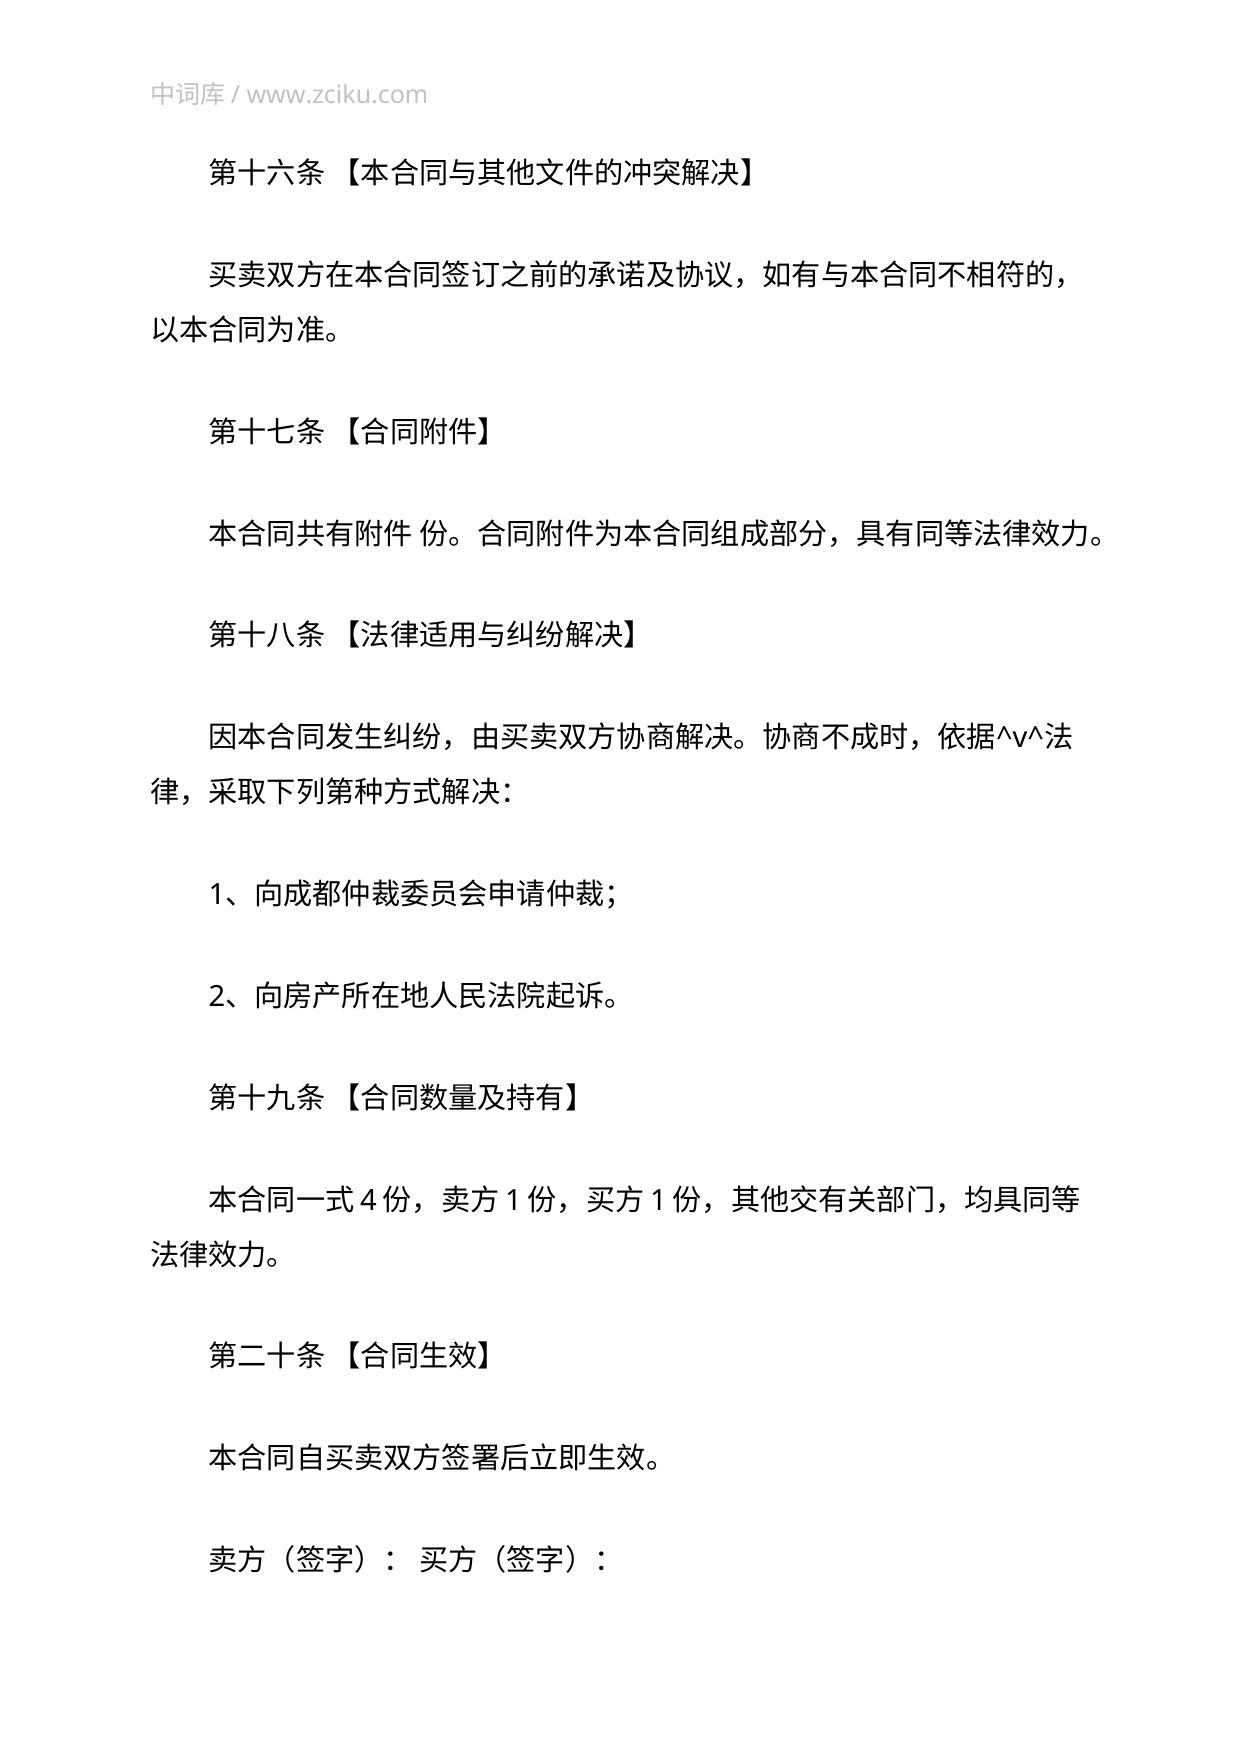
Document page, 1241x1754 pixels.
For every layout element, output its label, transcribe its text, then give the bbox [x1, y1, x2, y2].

text 本合同一式4份，卖方1份，买方1份，其他交有关部门，均具同等法律效力。 [150, 1176, 1090, 1273]
text 卖方（签字）： 买方（签字）： [150, 1537, 1090, 1579]
text 第十八条 【法律适用与纠纷解决】 [150, 612, 1090, 654]
text 本合同自买卖双方签署后立即生效。 [150, 1435, 1090, 1477]
text 1、向成都仲裁委员会申请仲裁； [150, 871, 1090, 913]
text 本合同共有附件 份。合同附件为本合同组成部分，具有同等法律效力。 [150, 510, 1090, 552]
text 买卖双方在本合同签订之前的承诺及协议，如有与本合同不相符的，以本合同为准。 [150, 252, 1090, 349]
text 第十七条 【合同附件】 [150, 408, 1090, 451]
text 第二十条 【合同生效】 [150, 1333, 1090, 1375]
text 第十九条 【合同数量及持有】 [150, 1074, 1090, 1117]
text 2、向房产所在地人民法院起诉。 [150, 972, 1090, 1015]
text 第十六条 【本合同与其他文件的冲突解决】 [150, 150, 1090, 192]
text 因本合同发生纠纷，由买卖双方协商解决。协商不成时，依据^v^法律，采取下列第种方式解决： [150, 714, 1090, 811]
